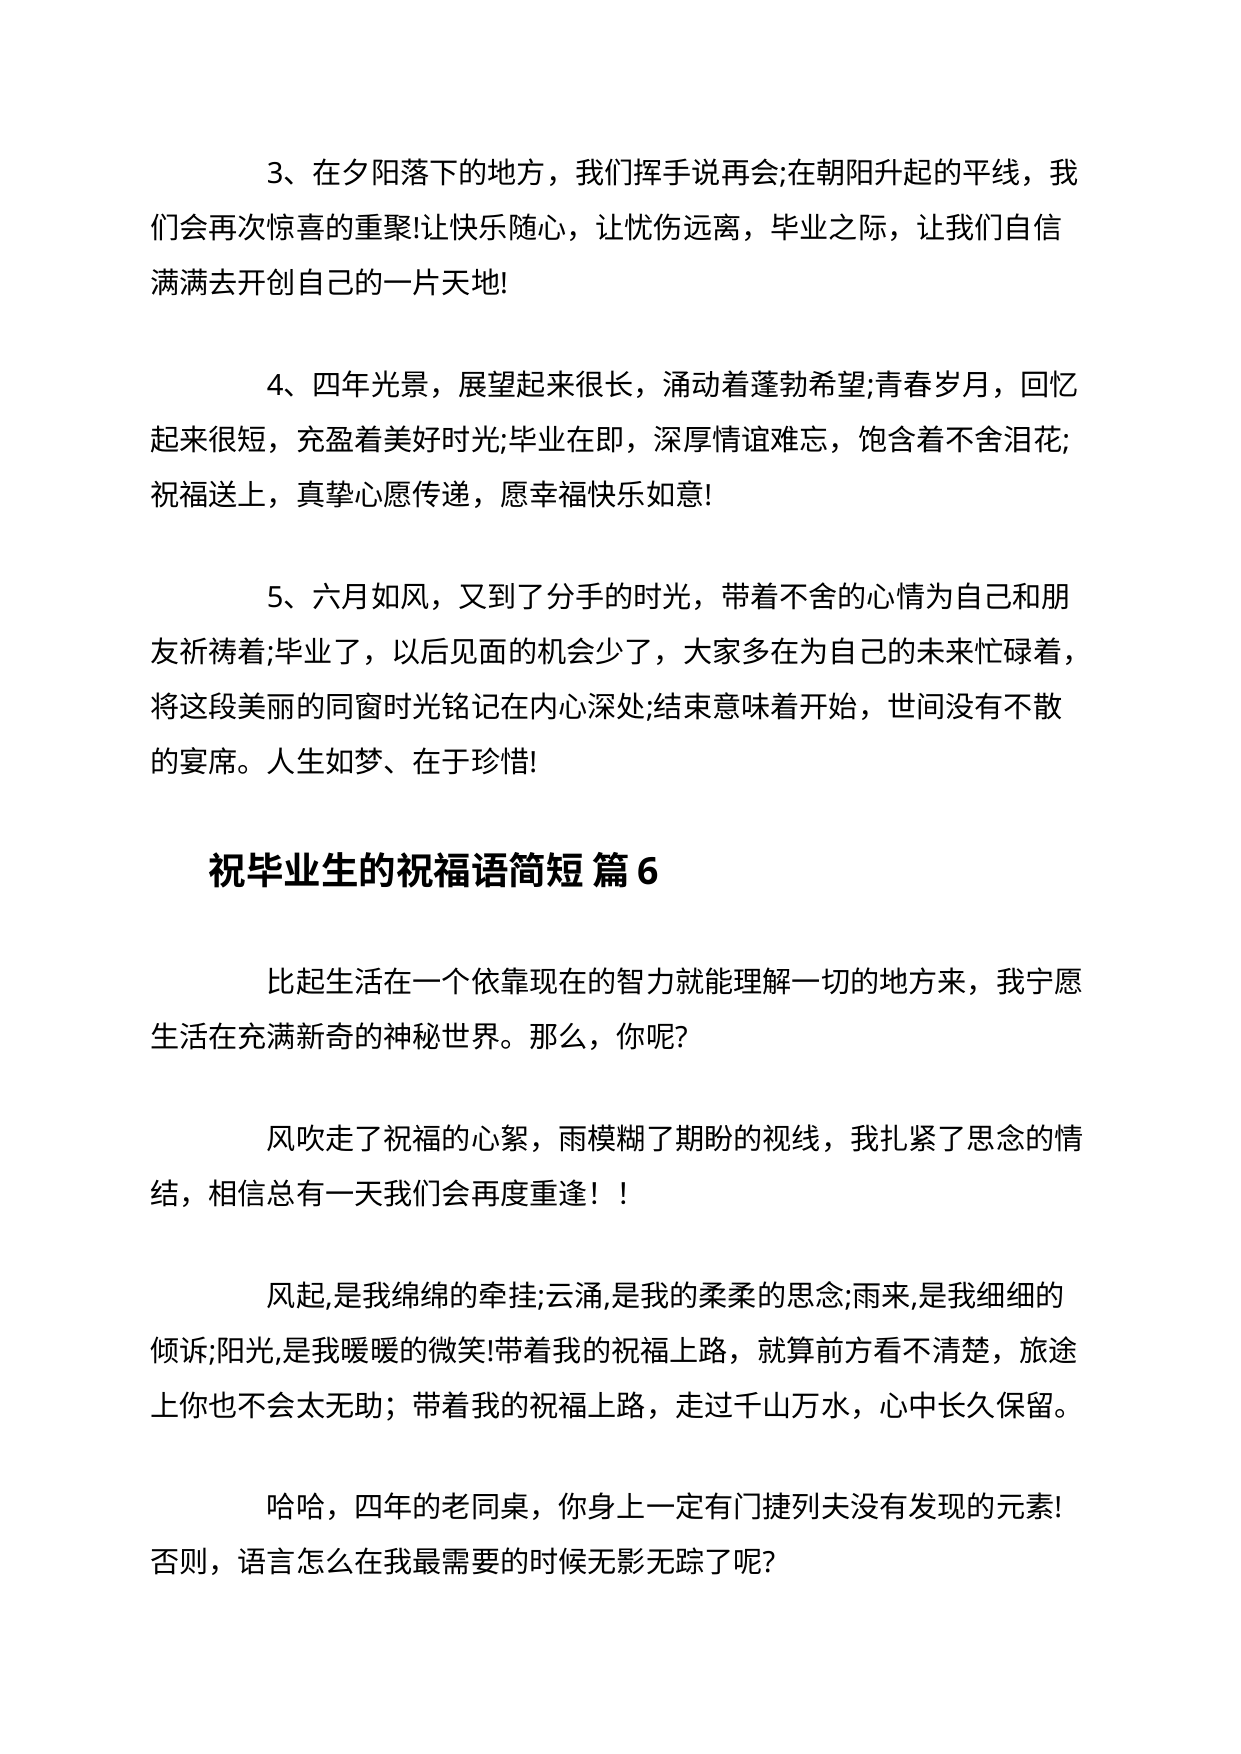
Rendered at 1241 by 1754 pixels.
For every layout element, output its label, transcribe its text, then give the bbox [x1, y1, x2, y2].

text 风起,是我绵绵的牵挂;云涌,是我的柔柔的思念;雨来,是我细细的倾诉;阳光,是我暖暖的微笑!带着我的祝福上路，就算前方看不清楚，旅途上你也不会太无助；带着我的祝福上路，走过千山万水，心中长久保留。 [150, 1272, 1090, 1424]
text 比起生活在一个依靠现在的智力就能理解一切的地方来，我宁愿生活在充满新奇的神秘世界。那么，你呢? [150, 958, 1090, 1056]
text 3、在夕阳落下的地方，我们挥手说再会;在朝阳升起的平线，我们会再次惊喜的重聚!让快乐随心，让忧伤远离，毕业之际，让我们自信满满去开创自己的一片天地! [150, 150, 1090, 302]
text 祝毕业生的祝福语简短 篇6 [150, 841, 1090, 895]
text 4、四年光景，展望起来很长，涌动着蓬勃希望;青春岁月，回忆起来很短，充盈着美好时光;毕业在即，深厚情谊难忘，饱含着不舍泪花;祝福送上，真挚心愿传递，愿幸福快乐如意! [150, 362, 1090, 514]
text 5、六月如风，又到了分手的时光，带着不舍的心情为自己和朋友祈祷着;毕业了，以后见面的机会少了，大家多在为自己的未来忙碌着，将这段美丽的同窗时光铭记在内心深处;结束意味着开始，世间没有不散的宴席。人生如梦、在于珍惜! [150, 574, 1090, 781]
text 哈哈，四年的老同桌，你身上一定有门捷列夫没有发现的元素!否则，语言怎么在我最需要的时候无影无踪了呢? [150, 1484, 1090, 1581]
text 风吹走了祝福的心絮，雨模糊了期盼的视线，我扎紧了思念的情结，相信总有一天我们会再度重逢！！ [150, 1115, 1090, 1213]
